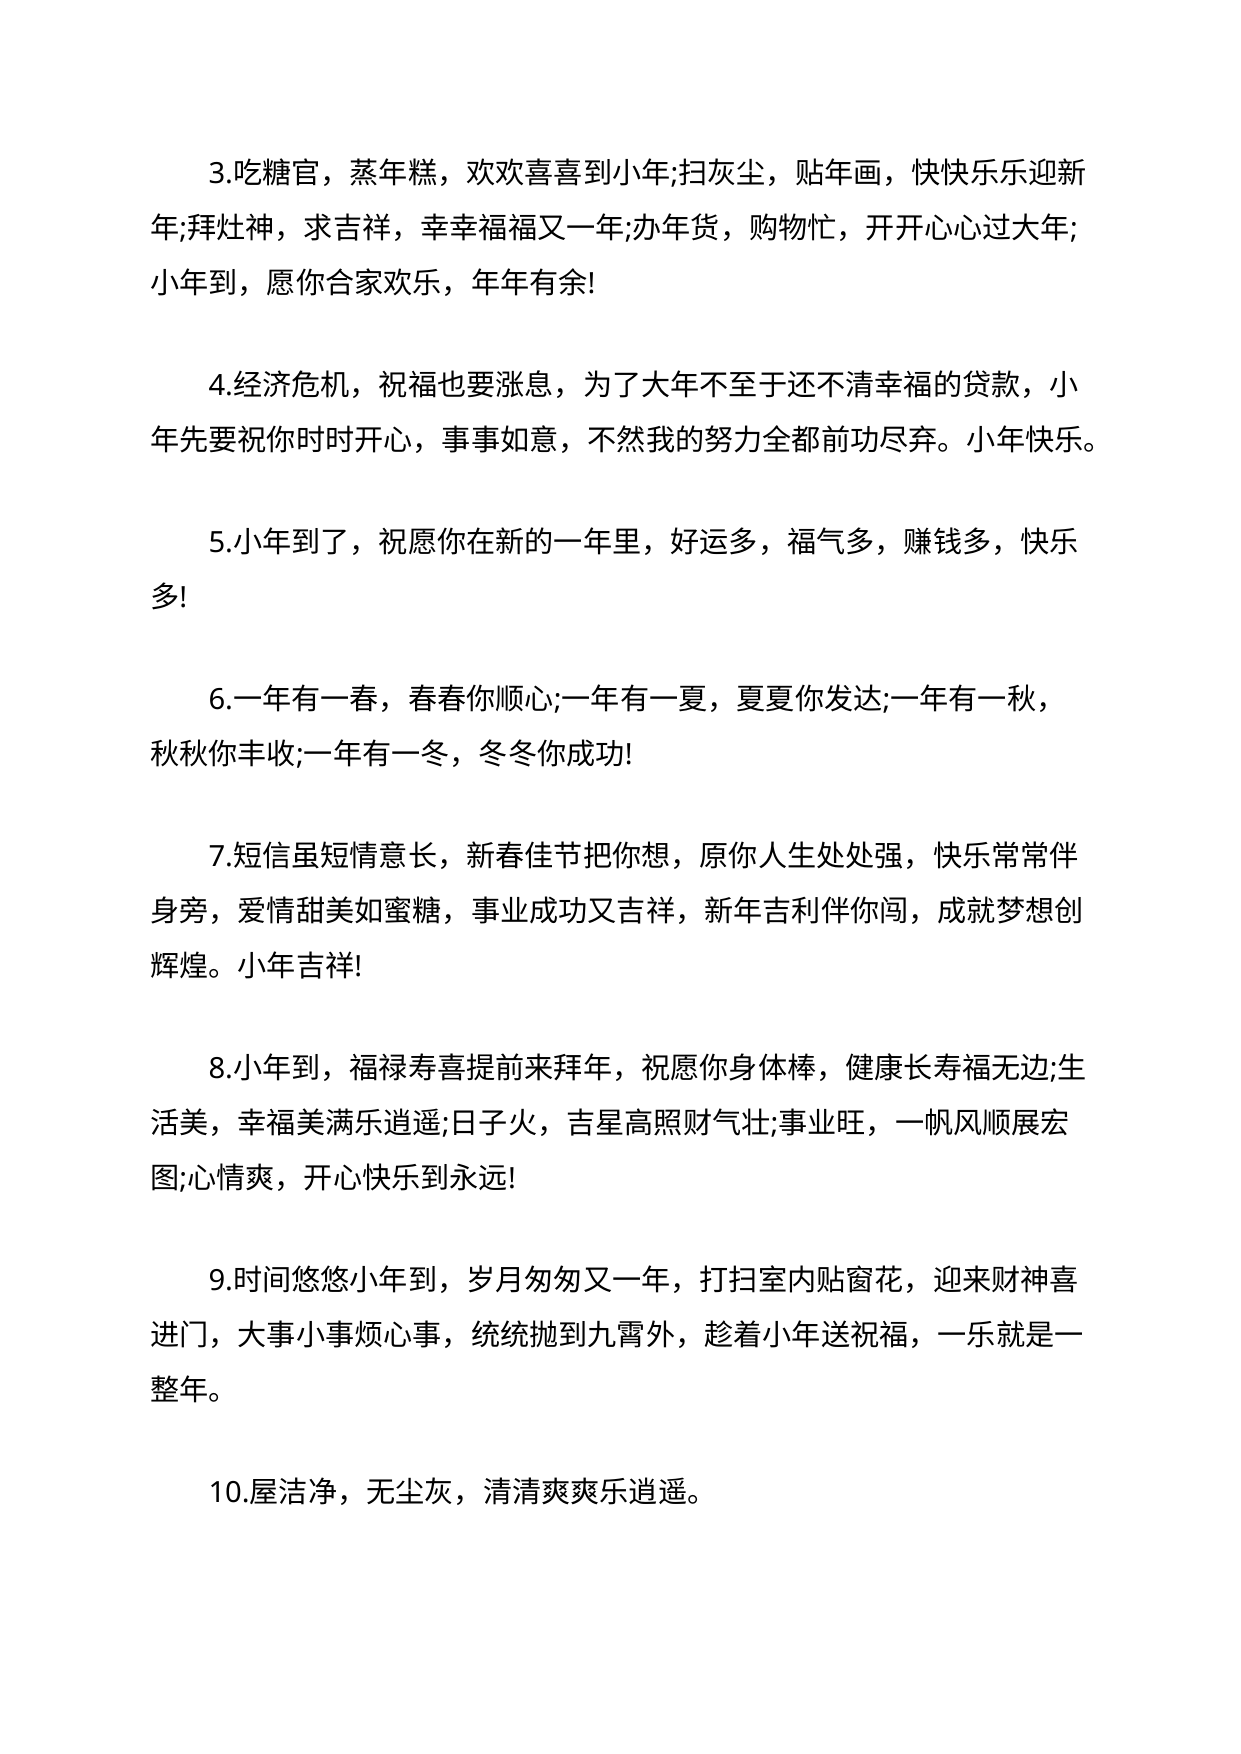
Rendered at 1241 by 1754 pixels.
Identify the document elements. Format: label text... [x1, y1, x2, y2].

text 5.小年到了，祝愿你在新的一年里，好运多，福气多，赚钱多，快乐多! [150, 519, 1090, 616]
text 10.屋洁净，无尘灰，清清爽爽乐逍遥。 [150, 1468, 1090, 1511]
text 3.吃糖官，蒸年糕，欢欢喜喜到小年;扫灰尘，贴年画，快快乐乐迎新年;拜灶神，求吉祥，幸幸福福又一年;办年货，购物忙，开开心心过大年;小年到，愿你合家欢乐，年年有余! [150, 150, 1090, 302]
text 8.小年到，福禄寿喜提前来拜年，祝愿你身体棒，健康长寿福无边;生活美，幸福美满乐逍遥;日子火，吉星高照财气壮;事业旺，一帆风顺展宏图;心情爽，开心快乐到永远! [150, 1044, 1090, 1197]
text 6.一年有一春，春春你顺心;一年有一夏，夏夏你发达;一年有一秋，秋秋你丰收;一年有一冬，冬冬你成功! [150, 676, 1090, 773]
text 9.时间悠悠小年到，岁月匆匆又一年，打扫室内贴窗花，迎来财神喜进门，大事小事烦心事，统统抛到九霄外，趁着小年送祝福，一乐就是一整年。 [150, 1257, 1090, 1409]
text 4.经济危机，祝福也要涨息，为了大年不至于还不清幸福的贷款，小年先要祝你时时开心，事事如意，不然我的努力全都前功尽弃。小年快乐。 [150, 362, 1090, 459]
text 7.短信虽短情意长，新春佳节把你想，原你人生处处强，快乐常常伴身旁，爱情甜美如蜜糖，事业成功又吉祥，新年吉利伴你闯，成就梦想创辉煌。小年吉祥! [150, 833, 1090, 985]
